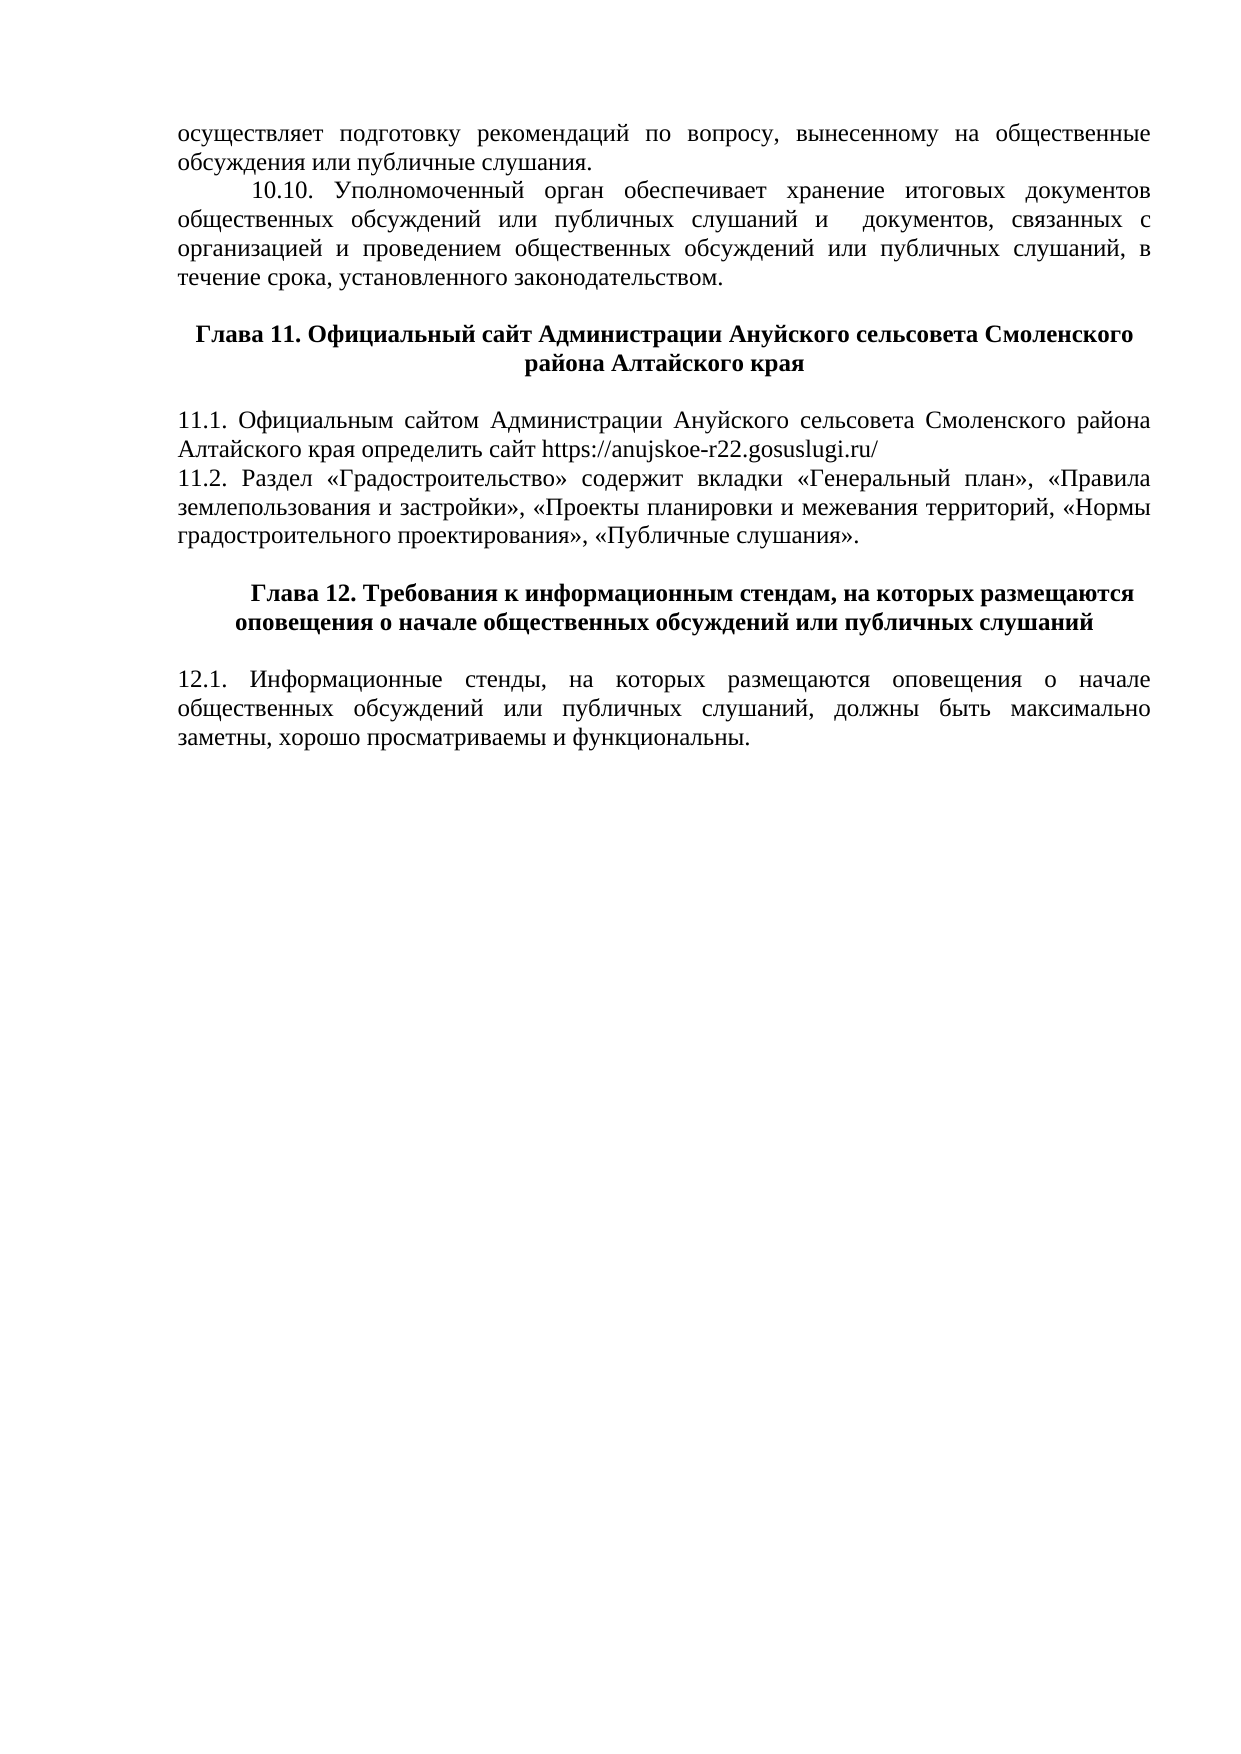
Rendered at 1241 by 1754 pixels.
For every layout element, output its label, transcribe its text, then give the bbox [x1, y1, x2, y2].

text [177, 118, 1152, 176]
text 11.1. Официальным сайтом Администрации Ануйского сельсовета Смоленского района Алтайского края определить сайт https://anujskoe-r22.gosuslugi.ru/ [177, 406, 1152, 463]
text 11.2. Раздел «Градостроительство» содержит вкладки «Генеральный план», «Правила землепользования и застройки», «Проекты планировки и межевания территорий, «Нормы градостроительного проектирования», «Публичные слушания». [177, 463, 1152, 549]
text Глава 11. Официальный сайт Администрации Ануйского сельсовета Смоленского района Алтайского края [177, 319, 1152, 377]
text Глава 12. Требования к информационным стендам, на которых размещаются оповещения о начале общественных обсуждений или публичных слушаний [177, 578, 1152, 636]
text 12.1. Информационные стенды, на которых размещаются оповещения о начале общественных обсуждений или публичных слушаний, должны быть максимально заметны, хорошо просматриваемы и функциональны. [177, 664, 1152, 751]
text 10.10. Уполномоченный орган обеспечивает хранение итоговых документов общественных обсуждений или публичных слушаний и документов, связанных с организацией и проведением общественных обсуждений или публичных слушаний, в течение срока, установленного законодательством. [177, 176, 1152, 291]
